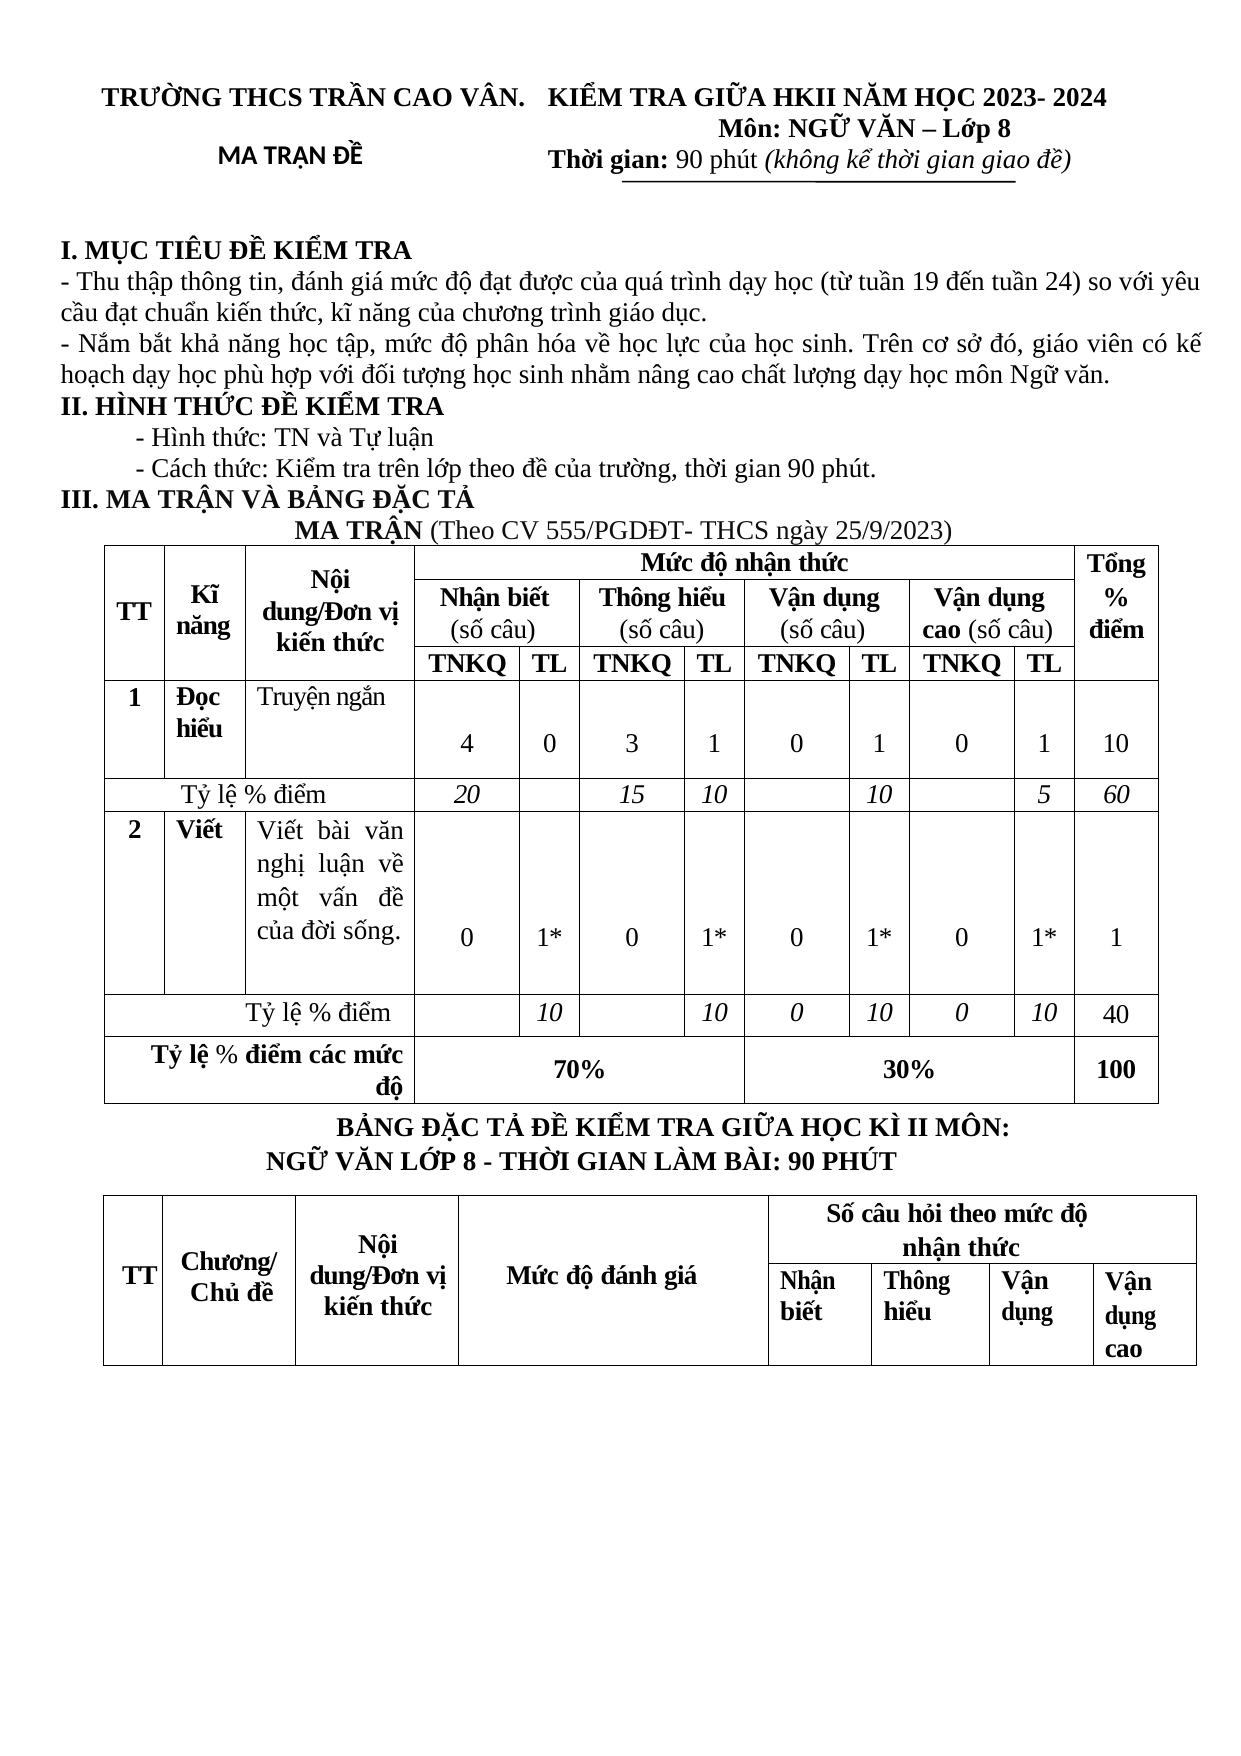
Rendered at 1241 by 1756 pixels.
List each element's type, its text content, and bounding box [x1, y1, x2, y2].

text II. HÌNH THỨC ĐỀ KIỂM TRA [60, 389, 1203, 421]
table_cell 100 [1075, 1037, 1158, 1103]
table_cell [415, 995, 519, 1036]
table_cell 0 [580, 812, 684, 994]
table_cell [520, 779, 579, 811]
table_cell 0 [910, 812, 1014, 994]
table_header Tổng % điểm [1075, 546, 1158, 679]
table_cell 10 [685, 779, 744, 811]
table_header Mức độ đánh giá [459, 1196, 768, 1365]
table_cell Vận dụng cao [1094, 1264, 1196, 1365]
table_cell 70% [415, 1037, 744, 1103]
table_header Nội dung/Đơn vị kiến thức [246, 546, 414, 679]
table_cell 1 [1015, 681, 1074, 777]
table_cell Đọc hiểu [165, 681, 245, 777]
text - Hình thức: TN và Tự luận [60, 421, 1203, 452]
table_cell 10 [1075, 681, 1158, 777]
table_cell Thông hiểu (số câu) [580, 580, 744, 646]
table_cell 40 [1075, 995, 1158, 1036]
table_cell 0 [745, 995, 849, 1036]
table_cell Thông hiểu [872, 1264, 989, 1365]
table_cell 10 [1015, 995, 1074, 1036]
table_cell 0 [910, 681, 1014, 777]
table_cell 0 [745, 812, 849, 994]
table_cell TNKQ [745, 647, 849, 679]
table_cell 60 [1075, 779, 1158, 811]
table_header TT [105, 546, 164, 679]
text BẢNG ĐẶC TẢ ĐỀ KIỂM TRA GIỮA HỌC KÌ II MÔN: NGỮ VĂN LỚP 8 - THỜI GIAN LÀM BÀI: 90 PHÚT [266, 1111, 1042, 1176]
table_cell 2 [105, 812, 164, 994]
table_cell 0 [910, 995, 1014, 1036]
table_cell Vận dụng [990, 1264, 1093, 1365]
table_cell 10 [850, 995, 909, 1036]
text MA TRẬN (Theo CV 555/PGDĐT- THCS ngày 25/9/2023) [294, 514, 1203, 545]
table_cell Vận dụng (số câu) [745, 580, 909, 646]
table_cell 1 [1075, 812, 1158, 994]
table_cell [910, 779, 1014, 811]
table_cell 1* [685, 812, 744, 994]
table_cell 1 [685, 681, 744, 777]
text - Nắm bắt khả năng học tập, mức độ phân hóa về học lực của học sinh. Trên cơ sở đó, giáo viên có kế hoạch dạy học phù hợp với đối tượng học sinh nhằm nâng cao chất lượng dạy học môn Ngữ văn. [60, 327, 1203, 389]
table_cell TNKQ [580, 647, 684, 679]
table_cell Nhận biết [769, 1264, 871, 1365]
table_cell TL [685, 647, 744, 679]
table_cell Tỷ lệ % điểm [105, 995, 414, 1036]
table_cell [580, 995, 684, 1036]
table_cell 0 [415, 812, 519, 994]
text III. MA TRẬN VÀ BẢNG ĐẶC TẢ [60, 483, 1203, 514]
table_cell 20 [415, 779, 519, 811]
table_cell 10 [850, 779, 909, 811]
table_cell 1* [850, 812, 909, 994]
table_cell Vận dụng cao (số câu) [910, 580, 1074, 646]
table_cell 15 [580, 779, 684, 811]
table_cell TNKQ [910, 647, 1014, 679]
text - Cách thức: Kiểm tra trên lớp theo đề của trường, thời gian 90 phút. [60, 452, 1203, 483]
table_cell TL [1015, 647, 1074, 679]
table_cell 1* [1015, 812, 1074, 994]
table_cell 1* [520, 812, 579, 994]
table_cell 0 [745, 681, 849, 777]
table_cell 3 [580, 681, 684, 777]
table_cell TNKQ [415, 647, 519, 679]
table_header KIỂM TRA GIỮA HKII NĂM HỌC 2023- 2024 Môn: NGỮ VĂN – Lớp 8 Thời gian: 90 phút (không kể thời gian giao đề) [536, 81, 1193, 234]
table_header Kĩ năng [165, 546, 245, 679]
table_cell Tỷ lệ % điểm các mức độ [105, 1037, 414, 1103]
table_header Mức độ nhận thức [415, 546, 1074, 579]
table_cell Viết bài văn nghị luận về một vấn đề của đời sống. [246, 812, 414, 994]
table_cell 10 [685, 995, 744, 1036]
table_header TT [104, 1196, 162, 1365]
table_cell Viết [165, 812, 245, 994]
table_cell 0 [520, 681, 579, 777]
table_header Chương/ Chủ đề [163, 1196, 295, 1365]
table_cell TL [520, 647, 579, 679]
table_cell 10 [520, 995, 579, 1036]
table_cell [745, 779, 849, 811]
table_header Số câu hỏi theo mức độ nhận thức [769, 1196, 1196, 1263]
table_cell TL [850, 647, 909, 679]
table_cell Tỷ lệ % điểm [105, 779, 414, 811]
table_cell 4 [415, 681, 519, 777]
table_header Nội dung/Đơn vị kiến thức [296, 1196, 458, 1365]
table_cell 30% [745, 1037, 1074, 1103]
table_cell 5 [1015, 779, 1074, 811]
text - Thu thập thông tin, đánh giá mức độ đạt được của quá trình dạy học (từ tuần 19 đến tuần 24) so với yêu cầu đạt chuẩn kiến thức, kĩ năng của chương trình giáo dục. [60, 265, 1203, 327]
text I. MỤC TIÊU ĐỀ KIỂM TRA [60, 234, 1203, 265]
table_cell Nhận biết (số câu) [415, 580, 579, 646]
table_cell Truyện ngắn [246, 681, 414, 777]
table_header TRƯỜNG THCS TRẦN CAO VÂN. [0, 81, 536, 234]
table_cell 1 [850, 681, 909, 777]
table_cell 1 [105, 681, 164, 777]
